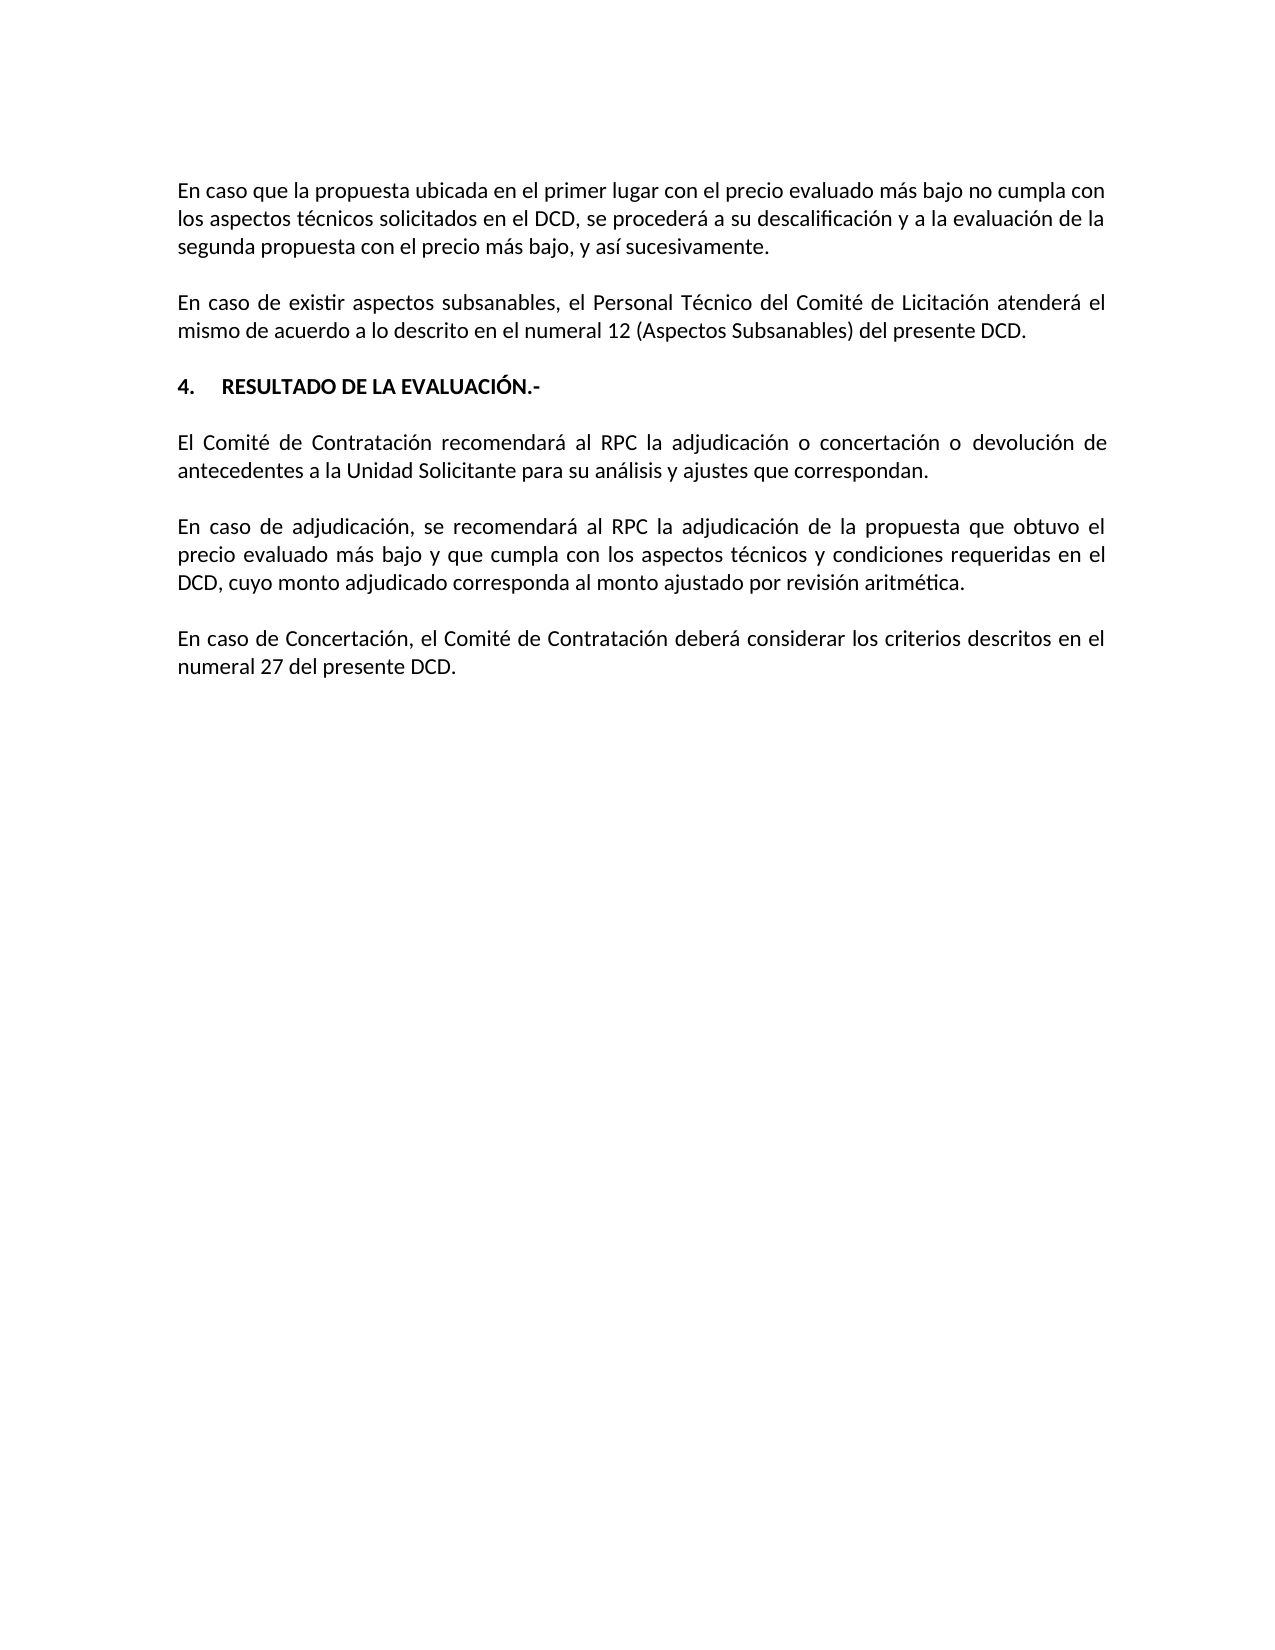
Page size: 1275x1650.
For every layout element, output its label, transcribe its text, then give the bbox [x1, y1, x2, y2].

text En caso que la propuesta ubicada en el primer lugar con el precio evaluado más bajo no cumpla con los aspectos técnicos solicitados en el DCD, se procederá a su descalificación y a la evaluación de la segunda propuesta con el precio más bajo, y así sucesivamente. [177, 176, 1107, 260]
list RESULTADO DE LA EVALUACIÓN.- [177, 372, 1107, 400]
text En caso de Concertación, el Comité de Contratación deberá considerar los criterios descritos en el numeral 27 del presente DCD. [177, 624, 1107, 680]
text En caso de adjudicación, se recomendará al RPC la adjudicación de la propuesta que obtuvo el precio evaluado más bajo y que cumpla con los aspectos técnicos y condiciones requeridas en el DCD, cuyo monto adjudicado corresponda al monto ajustado por revisión aritmética. [177, 512, 1107, 596]
text En caso de existir aspectos subsanables, el Personal Técnico del Comité de Licitación atenderá el mismo de acuerdo a lo descrito en el numeral 12 (Aspectos Subsanables) del presente DCD. [177, 288, 1107, 344]
text El Comité de Contratación recomendará al RPC la adjudicación o concertación o devolución de antecedentes a la Unidad Solicitante para su análisis y ajustes que correspondan. [177, 428, 1107, 484]
